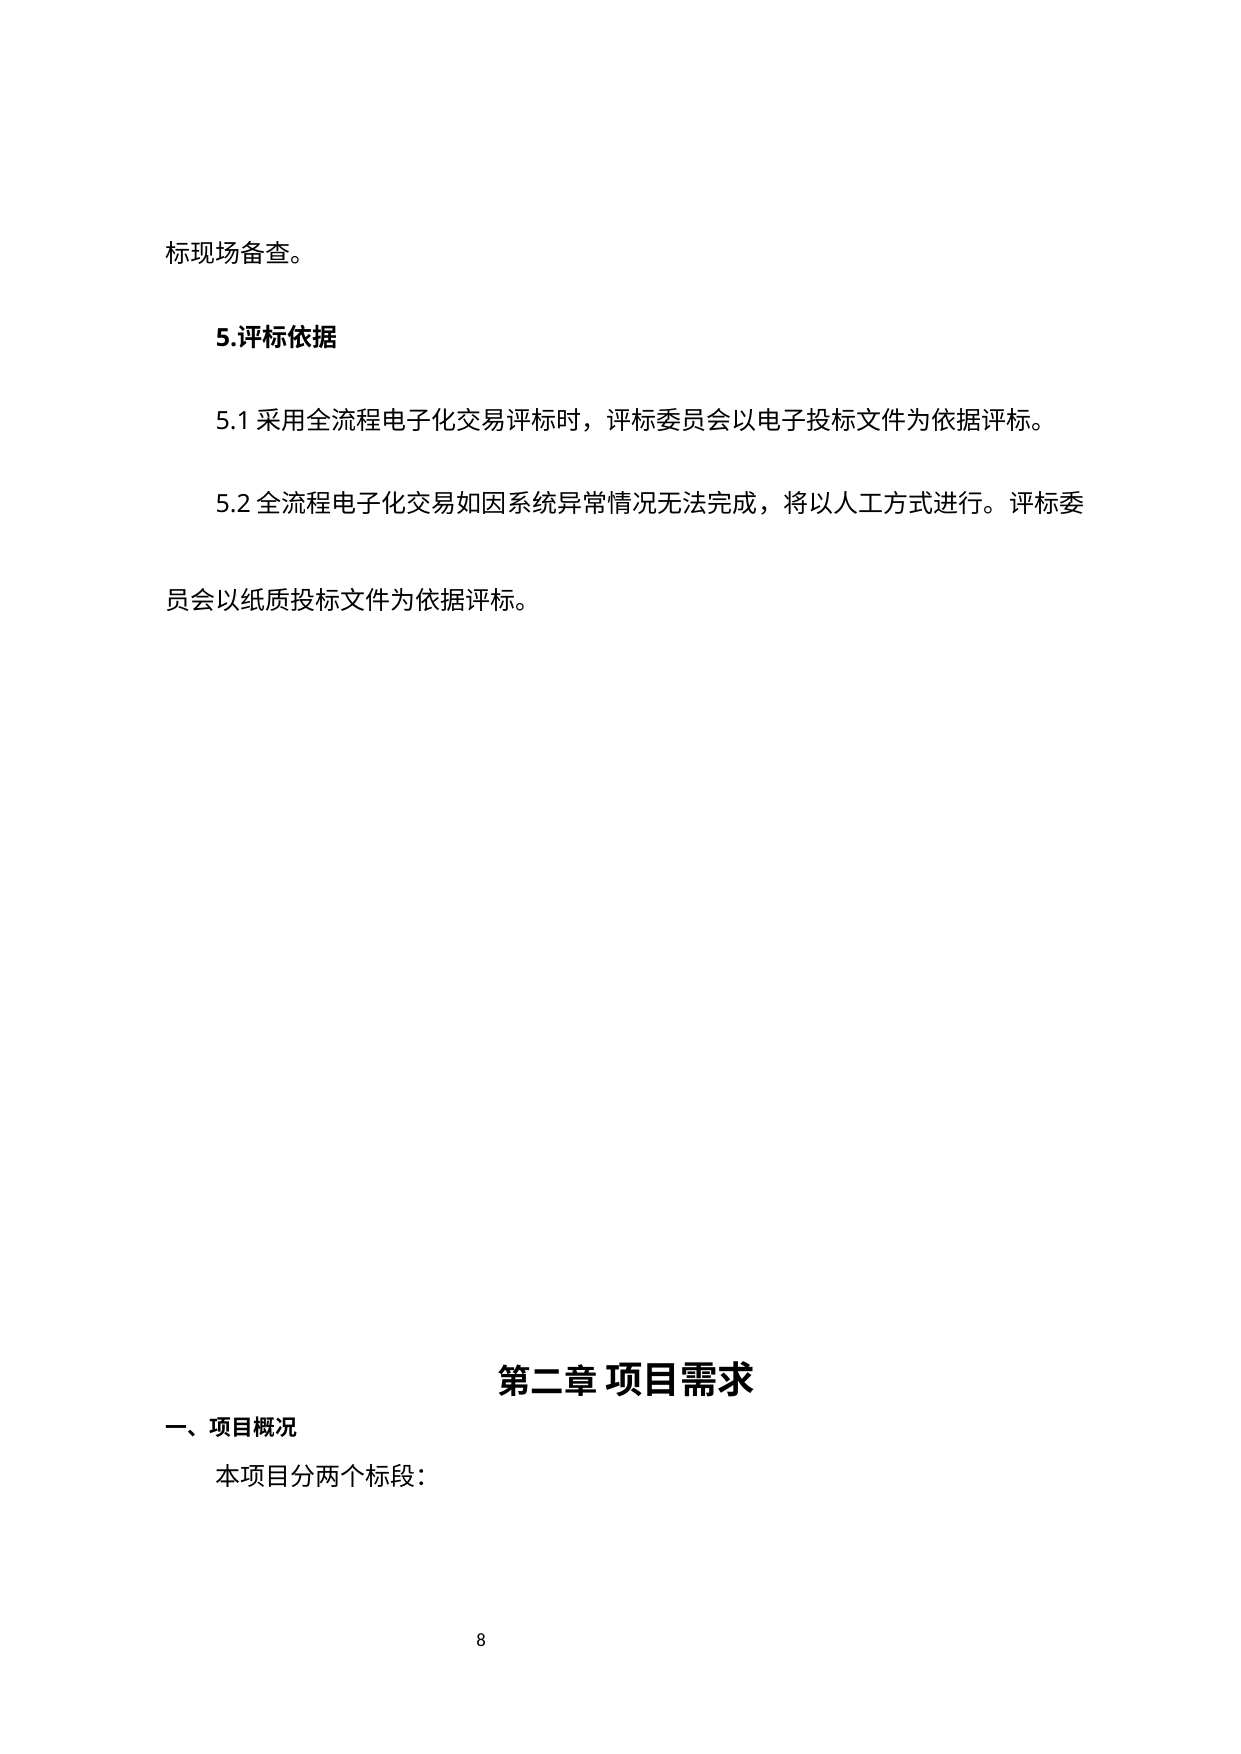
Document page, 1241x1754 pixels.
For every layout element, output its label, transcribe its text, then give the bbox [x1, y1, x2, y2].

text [165, 219, 1087, 284]
list 项目需求 [165, 1344, 1087, 1409]
text 一、项目概况 [165, 1409, 1087, 1442]
text 5.2全流程电子化交易如因系统异常情况无法完成，将以人工方式进行。评标委员会以纸质投标文件为依据评标。 [165, 469, 1087, 631]
text 5.1采用全流程电子化交易评标时，评标委员会以电子投标文件为依据评标。 [165, 386, 1087, 451]
text 本项目分两个标段： [165, 1442, 1087, 1507]
text 5.评标依据 [165, 303, 1087, 368]
